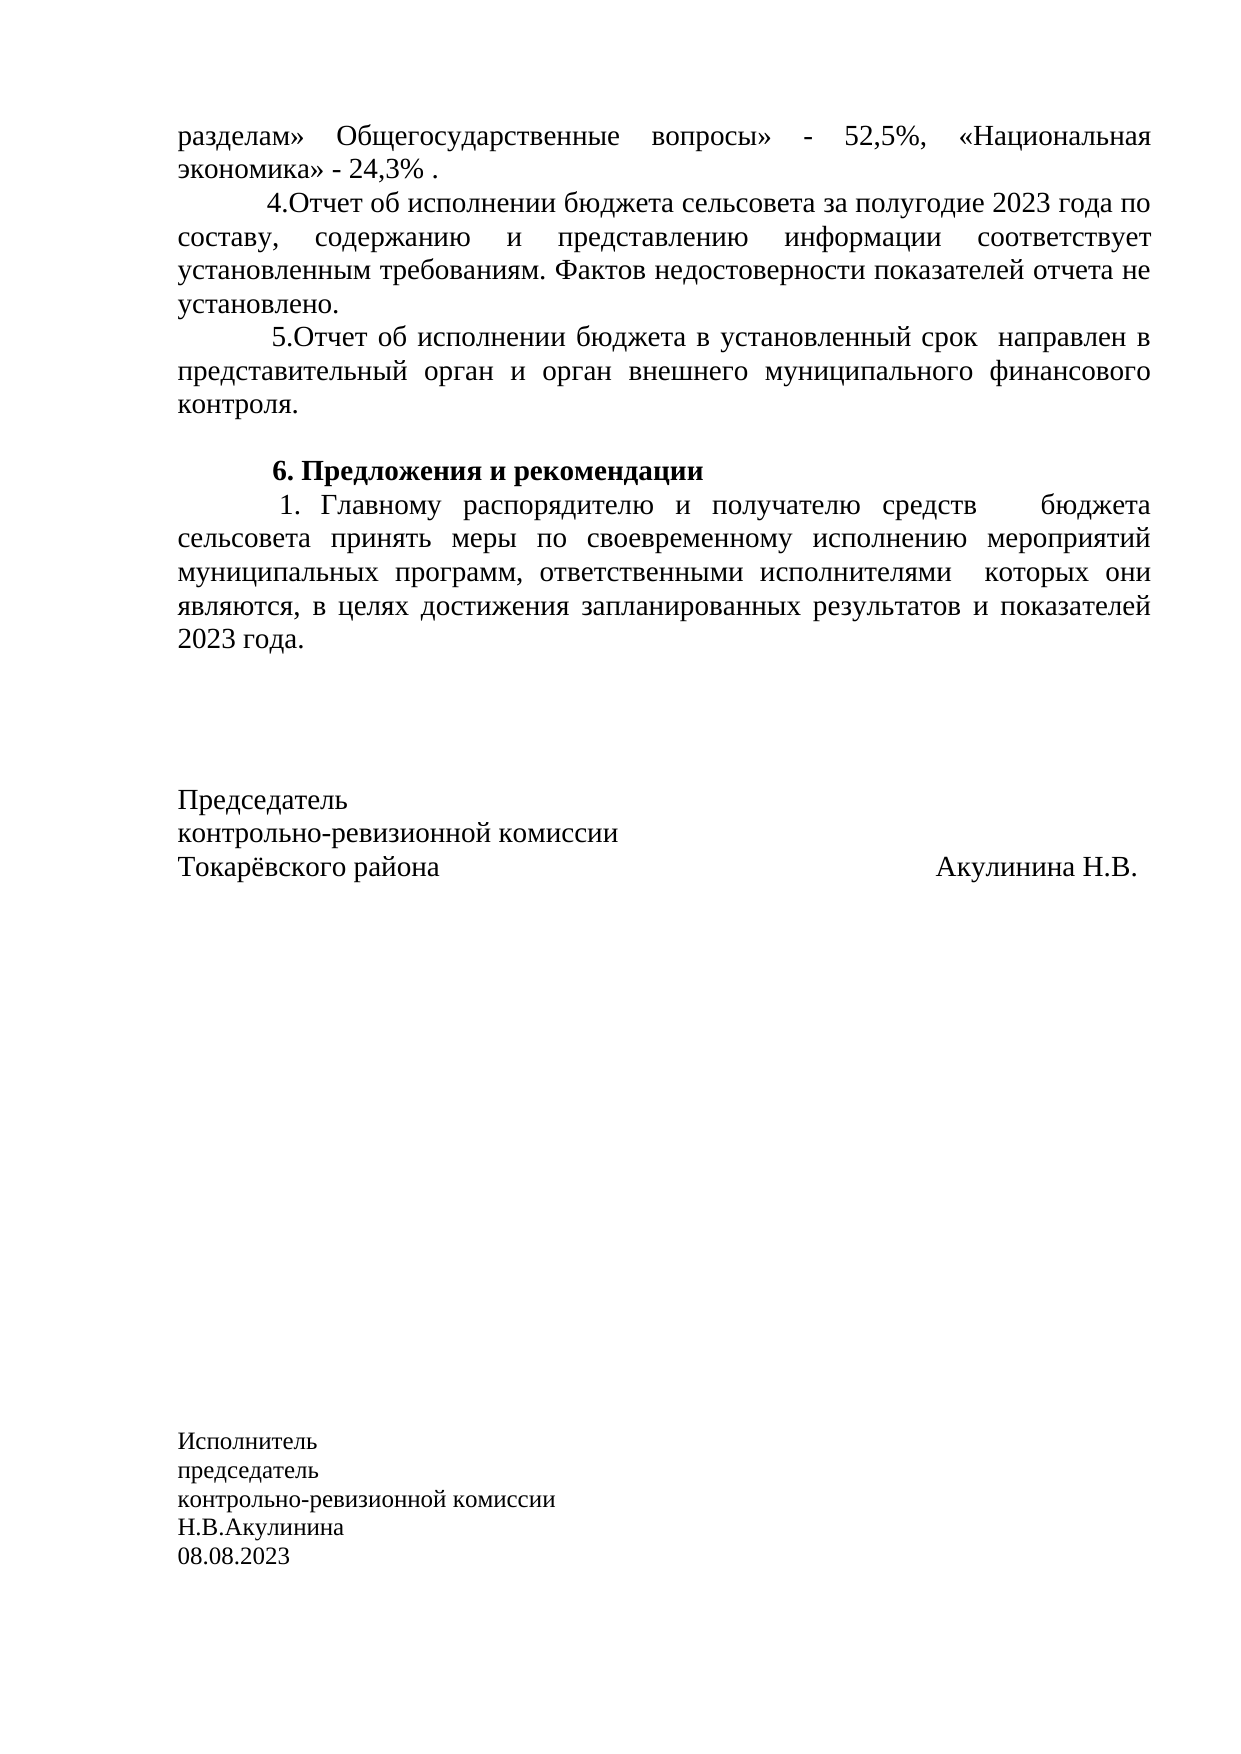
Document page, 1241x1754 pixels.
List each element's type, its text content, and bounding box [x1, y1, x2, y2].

text Токарёвского района Акулинина Н.В. [177, 849, 1152, 882]
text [177, 118, 1152, 185]
text Исполнитель [177, 1426, 1152, 1455]
text 08.08.2023 [177, 1541, 1152, 1570]
text председатель [177, 1455, 1152, 1484]
text контрольно-ревизионной комиссии [177, 1484, 1152, 1512]
text Председатель [177, 782, 1152, 815]
text контрольно-ревизионной комиссии [177, 815, 1152, 849]
text 4.Отчет об исполнении бюджета сельсовета за полугодие 2023 года по составу, содержанию и представлению информации соответствует установленным требованиям. Фактов недостоверности показателей отчета не установлено. [177, 185, 1152, 319]
text 5.Отчет об исполнении бюджета в установленный срок направлен в представительный орган и орган внешнего муниципального финансового контроля. [177, 319, 1152, 420]
text 6. Предложения и рекомендации [177, 453, 1152, 487]
text 1. Главному распорядителю и получателю средств бюджета сельсовета принять меры по своевременному исполнению мероприятий муниципальных программ, ответственными исполнителями которых они являются, в целях достижения запланированных результатов и показателей 2023 года. [177, 487, 1152, 655]
text Н.В.Акулинина [177, 1512, 1152, 1541]
